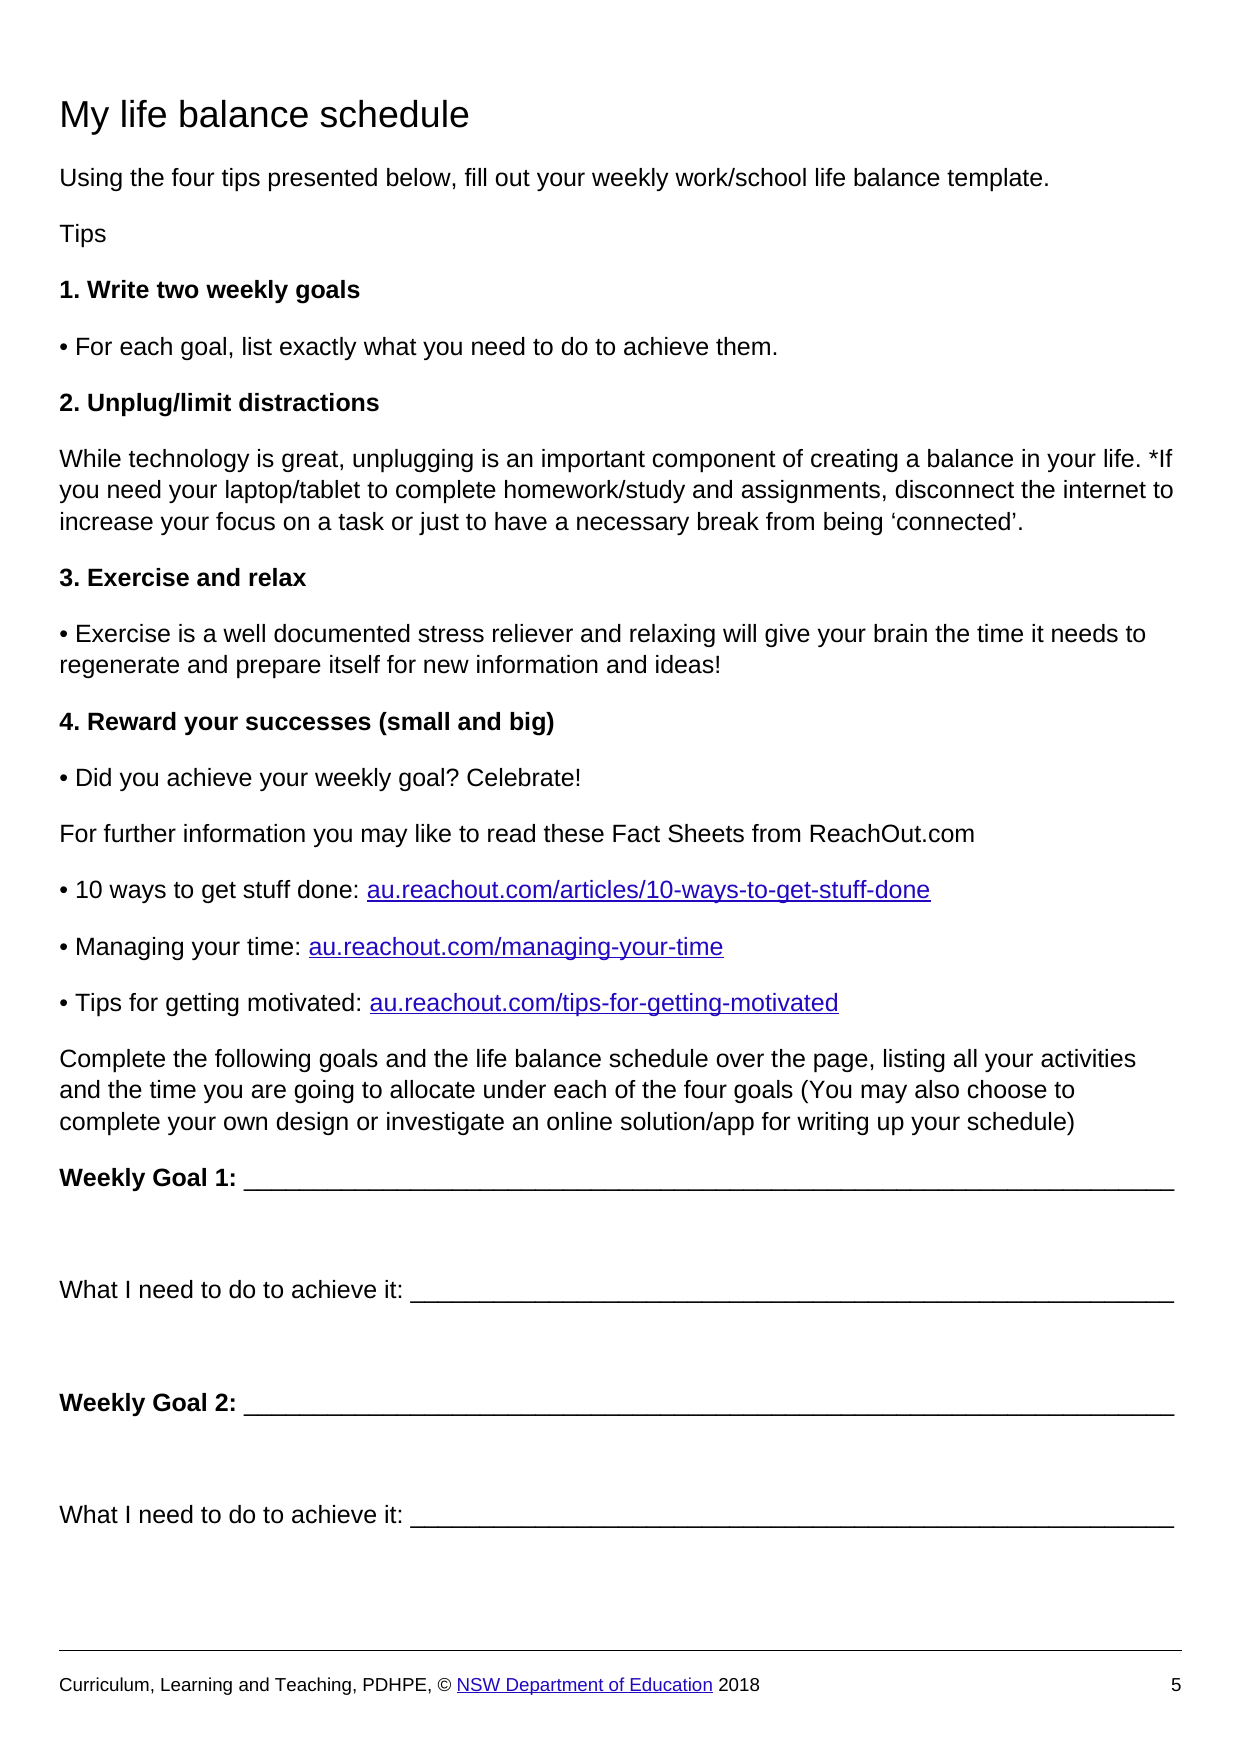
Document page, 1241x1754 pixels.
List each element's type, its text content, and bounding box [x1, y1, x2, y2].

text What I need to do to achieve it: _______________________________________________________ [59, 1498, 1181, 1529]
text What I need to do to achieve it: _______________________________________________________ [59, 1273, 1181, 1304]
text • Tips for getting motivated: au.reachout.com/tips-for-getting-motivated [59, 986, 1181, 1017]
text • Did you achieve your weekly goal? Celebrate! [59, 761, 1181, 792]
text While technology is great, unplugging is an important component of creating a balance in your life. *If you need your laptop/tablet to complete homework/study and assignments, disconnect the internet to increase your focus on a task or just to have a necessary break from being ‘connected’. [59, 442, 1181, 536]
text Weekly Goal 2: ___________________________________________________________________ [59, 1386, 1181, 1417]
text 3. Exercise and relax [59, 561, 1181, 592]
subtitle My life balance schedule [59, 92, 1181, 136]
text For further information you may like to read these Fact Sheets from ReachOut.com [59, 817, 1181, 848]
text • Exercise is a well documented stress reliever and relaxing will give your brain the time it needs to regenerate and prepare itself for new information and ideas! [59, 617, 1181, 679]
text Complete the following goals and the life balance schedule over the page, listing all your activities and the time you are going to allocate under each of the four goals (You may also choose to complete your own design or investigate an online solution/app for writing up your schedule) [59, 1042, 1181, 1136]
text 2. Unplug/limit distractions [59, 386, 1181, 417]
text Using the four tips presented below, fill out your weekly work/school life balance template. [59, 161, 1181, 192]
text Tips [59, 217, 1181, 248]
text 1. Write two weekly goals [59, 273, 1181, 304]
text • 10 ways to get stuff done: au.reachout.com/articles/10-ways-to-get-stuff-done [59, 873, 1181, 904]
text • Managing your time: au.reachout.com/managing-your-time [59, 929, 1181, 961]
text Weekly Goal 1: ___________________________________________________________________ [59, 1161, 1181, 1192]
text 4. Reward your successes (small and big) [59, 704, 1181, 736]
text • For each goal, list exactly what you need to do to achieve them. [59, 329, 1181, 361]
